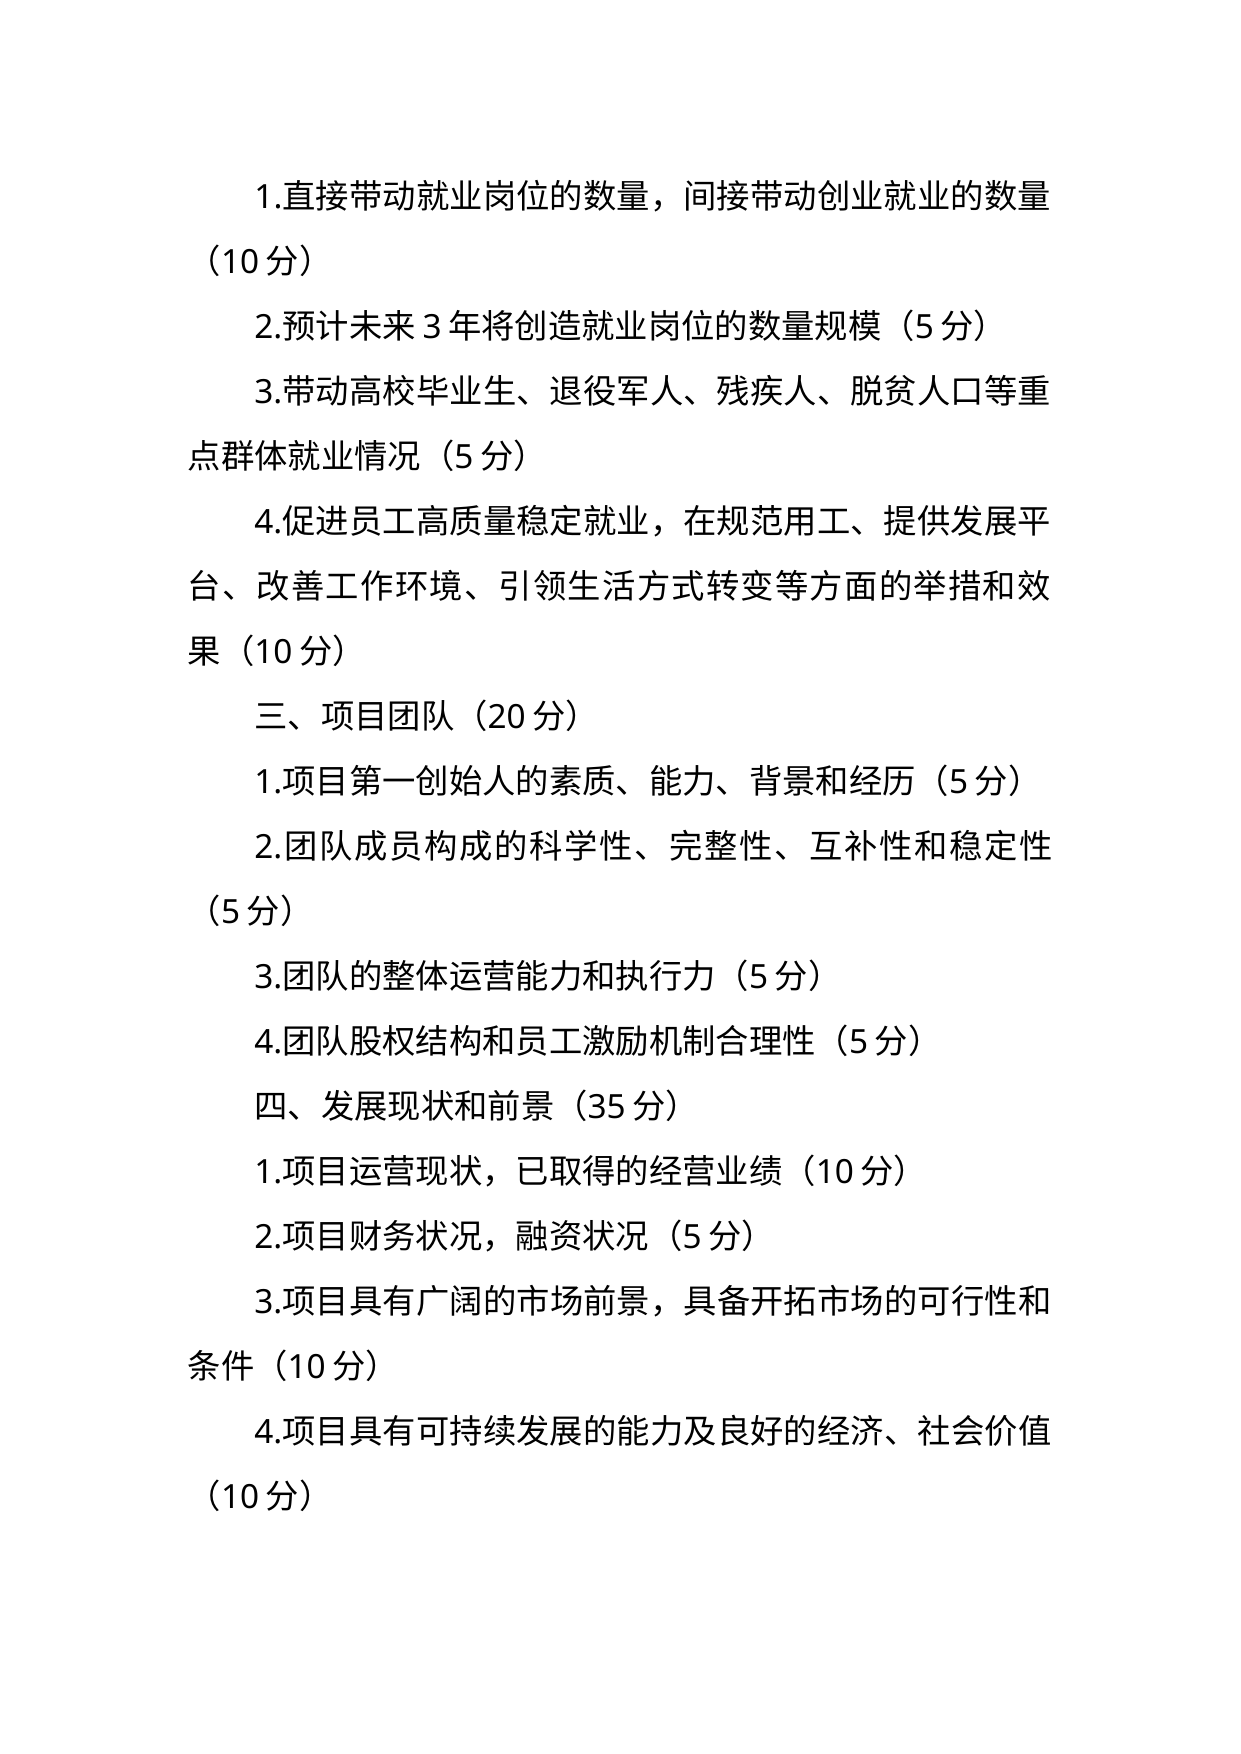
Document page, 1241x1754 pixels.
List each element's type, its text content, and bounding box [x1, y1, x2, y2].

text 1.直接带动就业岗位的数量，间接带动创业就业的数量（10分） [187, 162, 1053, 292]
text 1.项目第一创始人的素质、能力、背景和经历（5分） [187, 747, 1053, 812]
text 2.预计未来3年将创造就业岗位的数量规模（5分） [187, 292, 1053, 357]
text 4.促进员工高质量稳定就业，在规范用工、提供发展平台、改善工作环境、引领生活方式转变等方面的举措和效果（10分） [187, 487, 1053, 682]
text 2.项目财务状况，融资状况（5分） [187, 1202, 1053, 1267]
text 4.项目具有可持续发展的能力及良好的经济、社会价值（10分） [187, 1397, 1053, 1527]
text 3.带动高校毕业生、退役军人、残疾人、脱贫人口等重点群体就业情况（5分） [187, 357, 1053, 487]
text 3.团队的整体运营能力和执行力（5分） [187, 942, 1053, 1007]
text 三、项目团队（20分） [187, 682, 1053, 747]
text 四、发展现状和前景（35分） [187, 1072, 1053, 1137]
text 2.团队成员构成的科学性、完整性、互补性和稳定性（5分） [187, 812, 1053, 942]
text 4.团队股权结构和员工激励机制合理性（5分） [187, 1007, 1053, 1072]
text 1.项目运营现状，已取得的经营业绩（10分） [187, 1137, 1053, 1202]
text 3.项目具有广阔的市场前景，具备开拓市场的可行性和条件（10分） [187, 1267, 1053, 1397]
